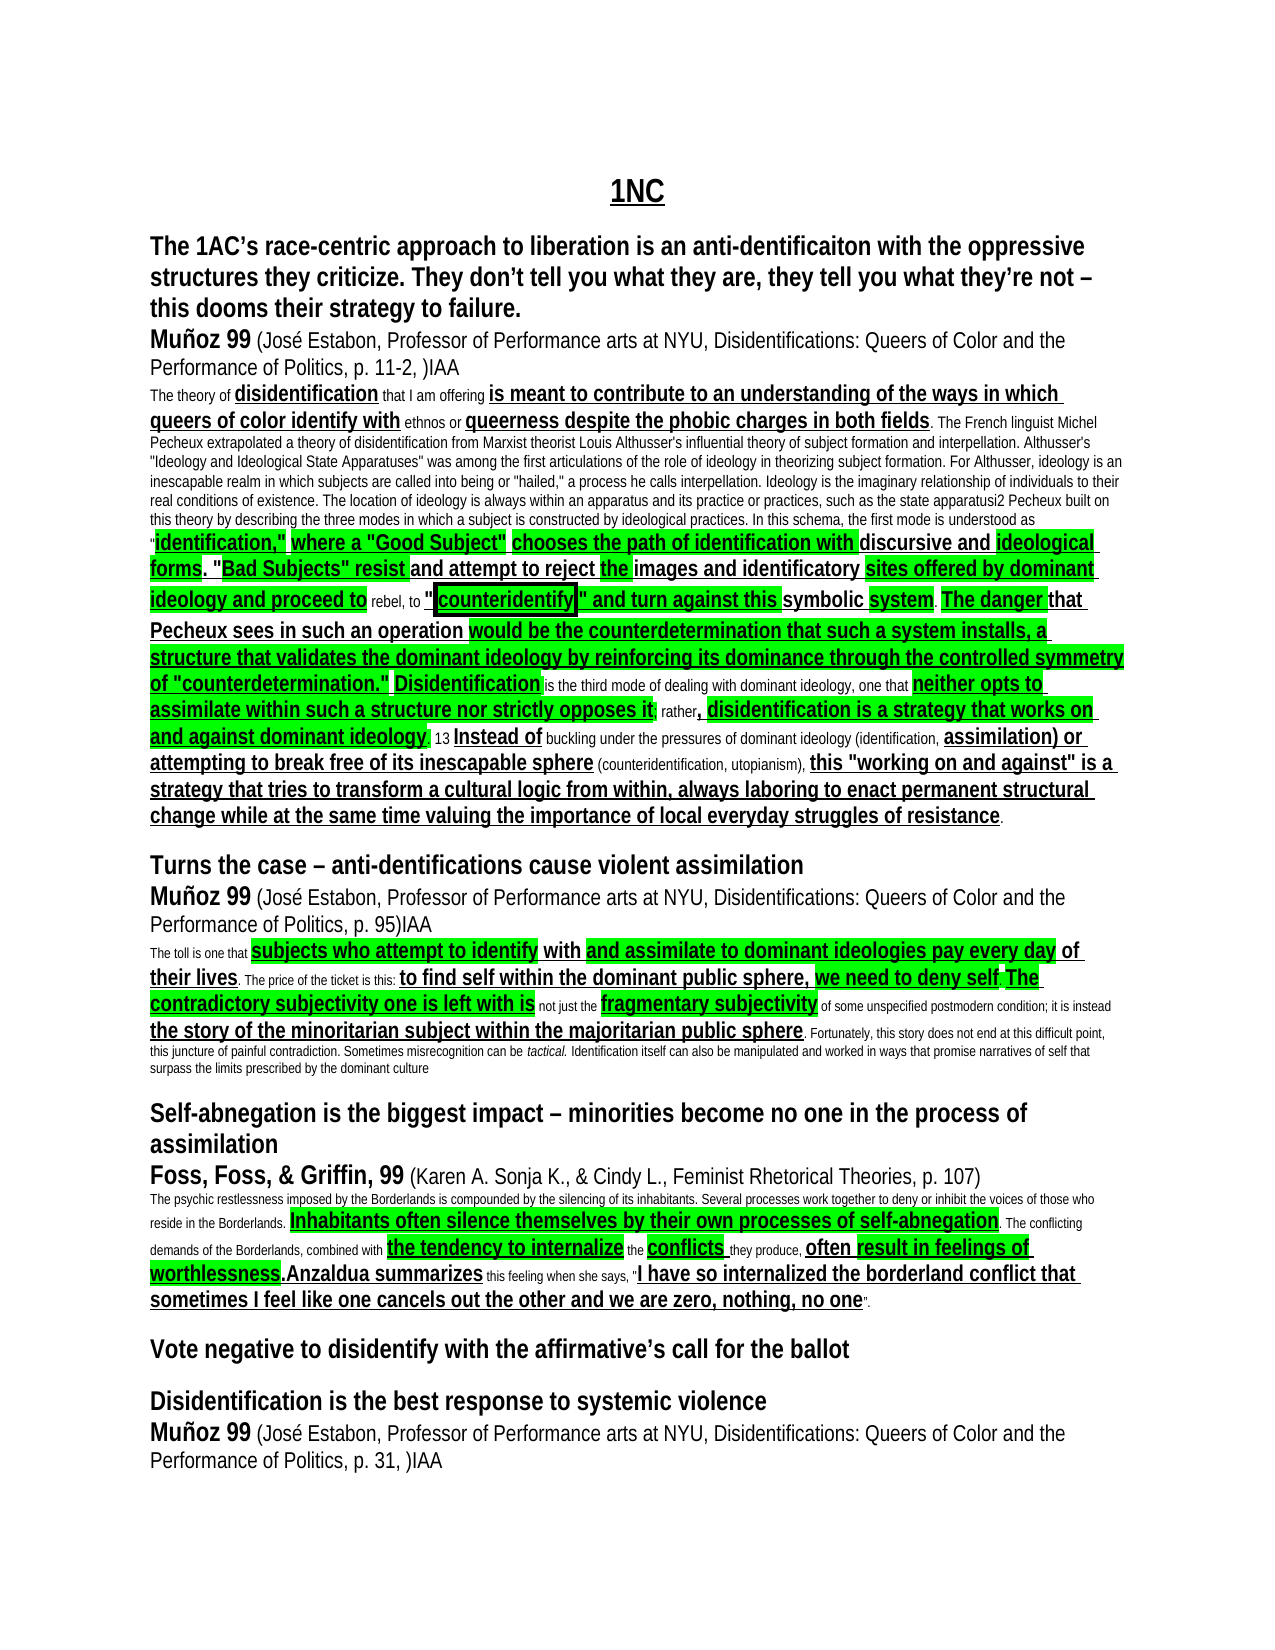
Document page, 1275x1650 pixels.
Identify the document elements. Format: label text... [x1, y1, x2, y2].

text Foss, Foss, & Griffin, 99 (Karen A. Sonja K., & Cindy L., Feminist Rhetorical Theories, p. 107) [150, 1159, 1125, 1190]
text The psychic restlessness imposed by the Borderlands is compounded by the silencing of its inhabitants. Several processes work together to deny or inhibit the voices of those who reside in the Borderlands. Inhabitants often silence themselves by their own processes of self-abnegation. The conflicting demands of the Borderlands, combined with the tendency to internalize the conflicts they produce, often result in feelings of worthlessness.Anzaldua summarizes this feeling when she says, "I have so internalized the borderland conflict that sometimes I feel like one cancels out the other and we are zero, nothing, no one”. [150, 1190, 1125, 1313]
text Muñoz 99 (José Estabon, Professor of Performance arts at NYU, Disidentifications: Queers of Color and the Performance of Politics, p. 11-2, )IAA [150, 323, 1125, 380]
subtitle Disidentification is the best response to systemic violence [150, 1385, 1125, 1416]
subtitle Turns the case – anti-dentifications cause violent assimilation [150, 849, 1125, 880]
subtitle The 1AC’s race-centric approach to liberation is an anti-dentificaiton with the oppressive structures they criticize. They don’t tell you what they are, they tell you what they’re not – this dooms their strategy to failure. [150, 230, 1125, 323]
text The toll is one that subjects who attempt to identify with and assimilate to dominant ideologies pay every day of their lives. The price of the ticket is this: to find self within the dominant public sphere, we need to deny self. The contradictory subjectivity one is left with is not just the fragmentary subjectivity of some unspecified postmodern condition; it is instead the story of the minoritarian subject within the majoritarian public sphere. Fortunately, this story does not end at this difficult point, this juncture of painful contradiction. Sometimes misrecognition can be tactical. Identification itself can also be manipulated and worked in ways that promise narratives of self that surpass the limits prescribed by the dominant culture [150, 937, 1125, 1076]
subtitle Self-abnegation is the biggest impact – minorities become no one in the process of assimilation [150, 1097, 1125, 1159]
text The theory of disidentification that I am offering is meant to contribute to an understanding of the ways in which queers of color identify with ethnos or queerness despite the phobic charges in both fields. The French linguist Michel Pecheux extrapolated a theory of disidentification from Marxist theorist Louis Althusser's influential theory of subject formation and interpellation. Althusser's "Ideology and Ideological State Apparatuses" was among the first articulations of the role of ideology in theorizing subject formation. For Althusser, ideology is an inescapable realm in which subjects are called into being or "hailed," a process he calls interpellation. Ideology is the imaginary relationship of individuals to their real conditions of existence. The location of ideology is always within an apparatus and its practice or practices, such as the state apparatusi2 Pecheux built on this theory by describing the three modes in which a subject is constructed by ideological practices. In this schema, the first mode is understood as "identification," where a "Good Subject" chooses the path of identification with discursive and ideological forms. "Bad Subjects" resist and attempt to reject the images and identificatory sites offered by dominant ideology and proceed to rebel, to "counteridentify" and turn against this symbolic system. The danger that Pecheux sees in such an operation would be the counterdetermination that such a system installs, a structure that validates the dominant ideology by reinforcing its dominance through the controlled symmetry of "counterdetermination." Disidentification is the third mode of dealing with dominant ideology, one that neither opts to assimilate within such a structure nor strictly opposes it; rather, disidentification is a strategy that works on and against dominant ideology. 13 Instead of buckling under the pressures of dominant ideology (identification, assimilation) or attempting to break free of its inescapable sphere (counteridentification, utopianism), this "working on and against" is a strategy that tries to transform a cultural logic from within, always laboring to enact permanent structural change while at the same time valuing the importance of local everyday struggles of resistance. [150, 380, 1125, 828]
subtitle 1NC [150, 171, 1125, 209]
subtitle Vote negative to disidentify with the affirmative’s call for the ballot [150, 1333, 1125, 1364]
text Muñoz 99 (José Estabon, Professor of Performance arts at NYU, Disidentifications: Queers of Color and the Performance of Politics, p. 95)IAA [150, 880, 1125, 937]
text Muñoz 99 (José Estabon, Professor of Performance arts at NYU, Disidentifications: Queers of Color and the Performance of Politics, p. 31, )IAA [150, 1416, 1125, 1474]
